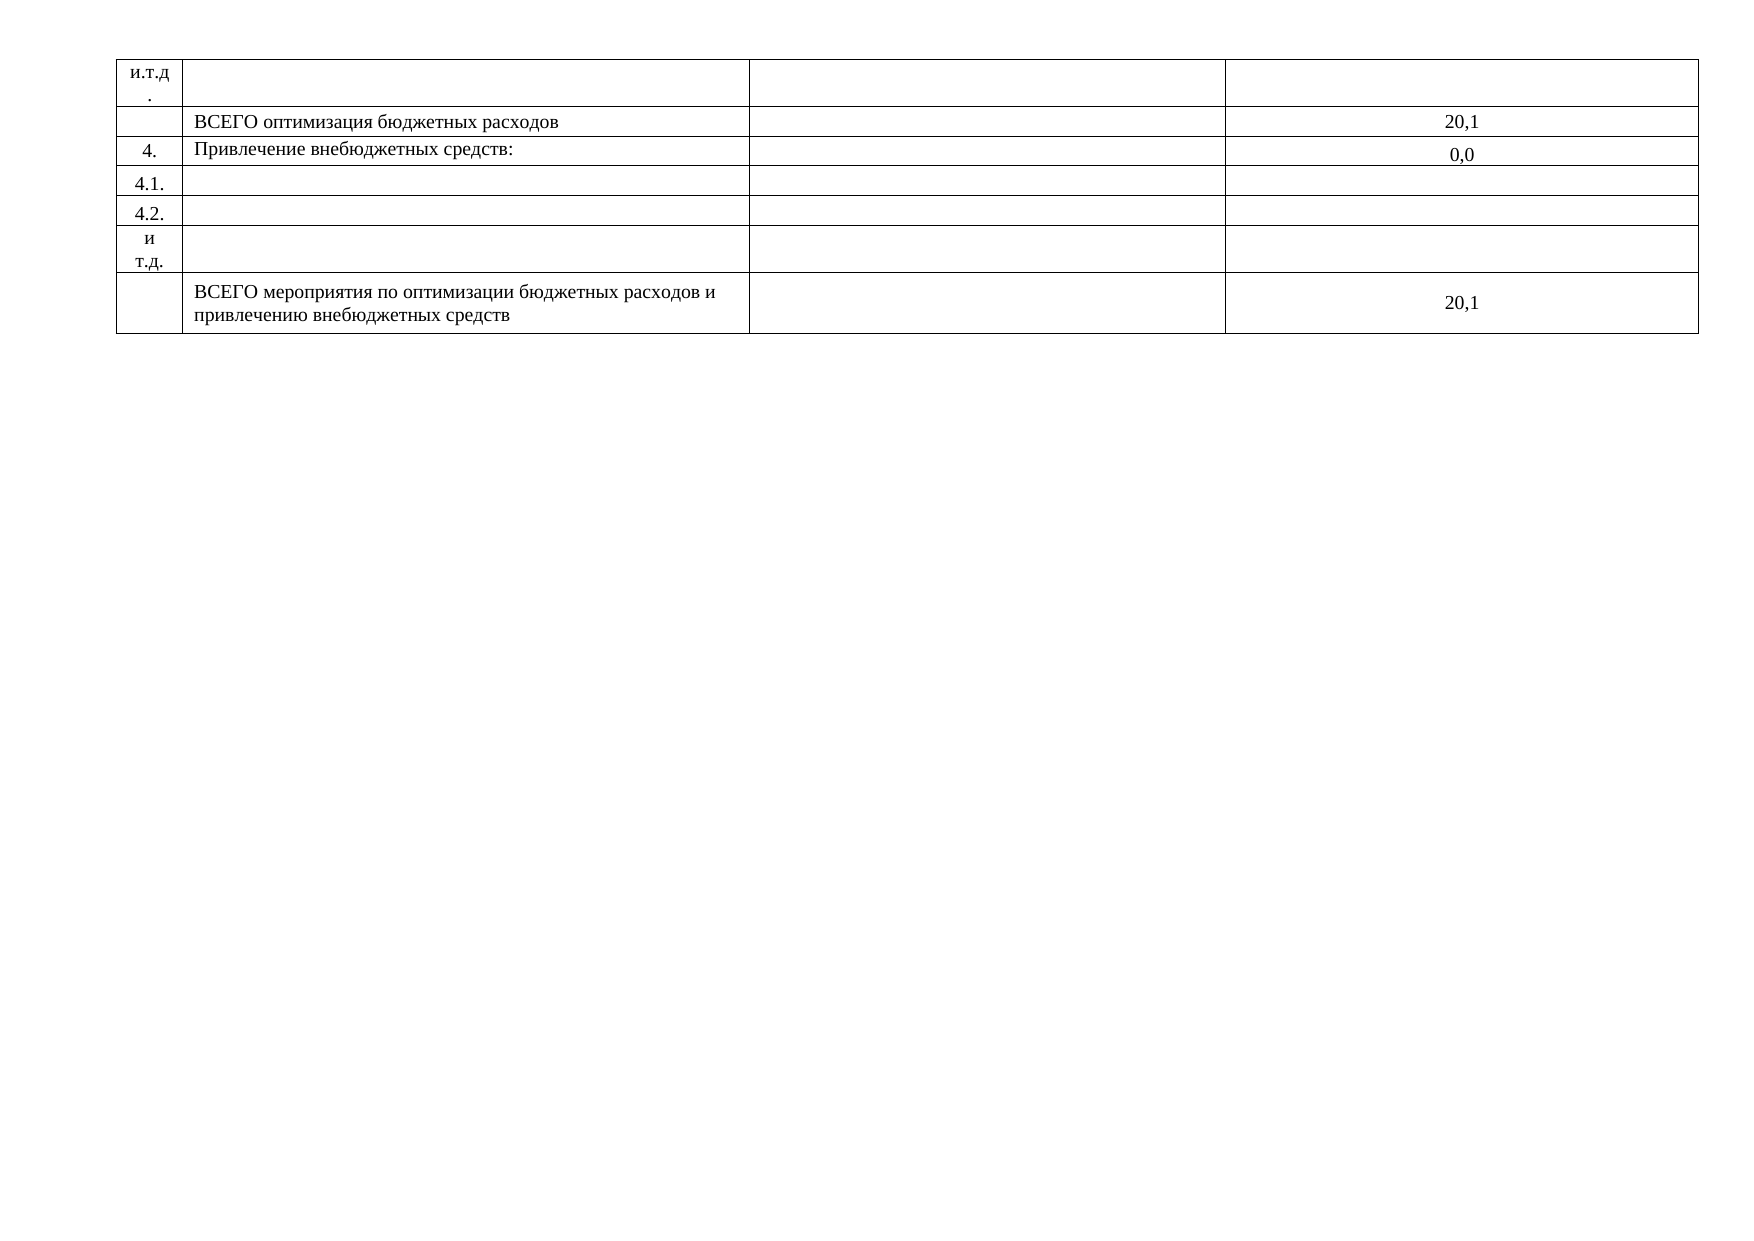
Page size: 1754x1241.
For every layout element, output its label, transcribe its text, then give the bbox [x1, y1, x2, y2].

table_cell 4.1. [117, 166, 182, 195]
table_cell [1226, 60, 1698, 106]
table_cell 20,1 [1226, 273, 1698, 333]
table_cell [750, 226, 1225, 272]
table_cell [1226, 226, 1698, 272]
table_cell Привлечение внебюджетных средств: [183, 137, 749, 165]
table_cell и.т.д. [117, 60, 182, 106]
table_cell [750, 60, 1225, 106]
table_cell [750, 107, 1225, 136]
table_cell [117, 273, 182, 333]
table_cell 4.2. [117, 196, 182, 225]
table_cell ВСЕГО оптимизация бюджетных расходов [183, 107, 749, 136]
table_cell [1226, 166, 1698, 195]
table_cell 0,0 [1226, 137, 1698, 165]
table_cell [750, 273, 1225, 333]
table_cell [750, 196, 1225, 225]
table_cell 4. [117, 137, 182, 165]
table_cell [1226, 196, 1698, 225]
table_cell [183, 196, 749, 225]
table_cell и т.д. [117, 226, 182, 272]
table_cell [183, 226, 749, 272]
table_cell [750, 166, 1225, 195]
table_cell [117, 107, 182, 136]
table_cell [183, 166, 749, 195]
table_cell ВСЕГО мероприятия по оптимизации бюджетных расходов и привлечению внебюджетных средств [183, 273, 749, 333]
table_cell [183, 60, 749, 106]
table_cell 20,1 [1226, 107, 1698, 136]
table_cell [750, 137, 1225, 165]
